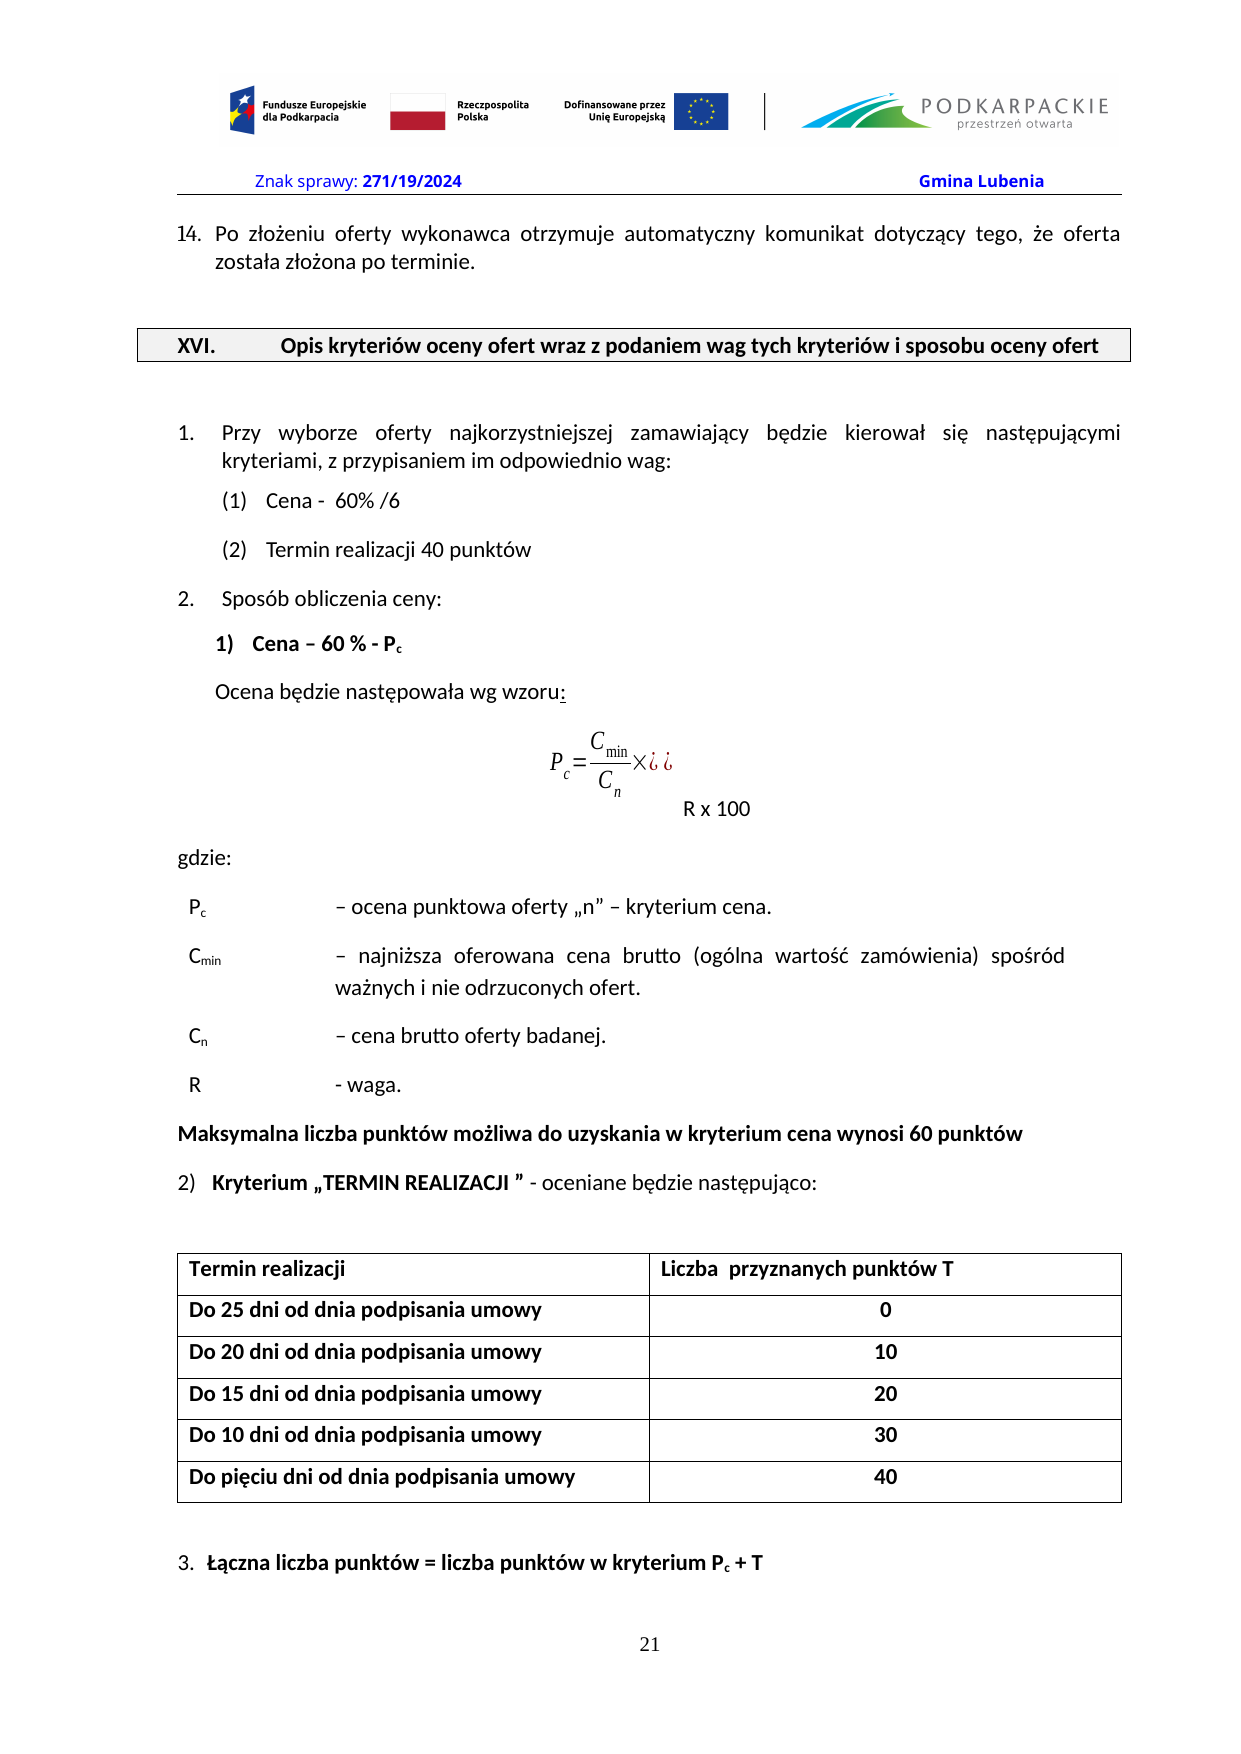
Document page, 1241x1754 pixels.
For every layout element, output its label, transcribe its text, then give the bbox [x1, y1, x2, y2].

text Ocena będzie następowała wg wzoru: [215, 677, 1122, 706]
list Po złożeniu oferty wykonawca otrzymuje automatyczny komunikat dotyczący tego, że oferta została złożona po terminie. [177, 219, 1122, 275]
list Kryterium „TERMIN REALIZACJI ” - oceniane będzie następująco: [177, 1168, 1122, 1196]
list Opis kryteriów oceny ofert wraz z podaniem wag tych kryteriów i sposobu oceny ofert [138, 329, 1130, 361]
list Cena - 60% /6 [222, 486, 1122, 514]
text Maksymalna liczba punktów możliwa do uzyskania w kryterium cena wynosi 60 punktów [177, 1119, 1122, 1147]
list Przy wyborze oferty najkorzystniejszej zamawiający będzie kierował się następującymi kryteriami, z przypisaniem im odpowiednio wag: [177, 418, 1122, 474]
list Sposób obliczenia ceny: [177, 584, 1122, 612]
table_cell 40 [650, 1462, 1121, 1502]
text gdzie: [177, 843, 1122, 871]
table_header Pc [177, 892, 323, 941]
table_cell 10 [650, 1337, 1121, 1378]
table_cell 30 [650, 1420, 1121, 1461]
table_cell – cena brutto oferty badanej. - waga. [324, 1021, 1078, 1119]
table_cell Do 20 dni od dnia podpisania umowy [178, 1337, 649, 1378]
list Łączna liczba punktów = liczba punktów w kryterium Pc + T [177, 1548, 1122, 1576]
text R x 100 [177, 726, 1122, 822]
picture [218, 73, 1120, 147]
table_header Liczba przyznanych punktów T [650, 1254, 1121, 1294]
table_cell – najniższa oferowana cena brutto (ogólna wartość zamówienia) spośród ważnych i nie odrzuconych ofert. [324, 941, 1078, 1021]
list Cena – 60 % - Pc [215, 629, 1122, 657]
table_cell Do 25 dni od dnia podpisania umowy [178, 1296, 649, 1336]
list Termin realizacji 40 punktów [222, 535, 1122, 563]
table_cell Cn R [177, 1021, 323, 1119]
table_cell Cmin [177, 941, 323, 1021]
table_header – ocena punktowa oferty „n” – kryterium cena. [324, 892, 1078, 941]
table_cell Do pięciu dni od dnia podpisania umowy [178, 1462, 649, 1502]
table_cell Do 10 dni od dnia podpisania umowy [178, 1420, 649, 1461]
table_header Termin realizacji [178, 1254, 649, 1294]
table_cell 0 [650, 1296, 1121, 1336]
table_cell Do 15 dni od dnia podpisania umowy [178, 1379, 649, 1419]
table_cell 20 [650, 1379, 1121, 1419]
